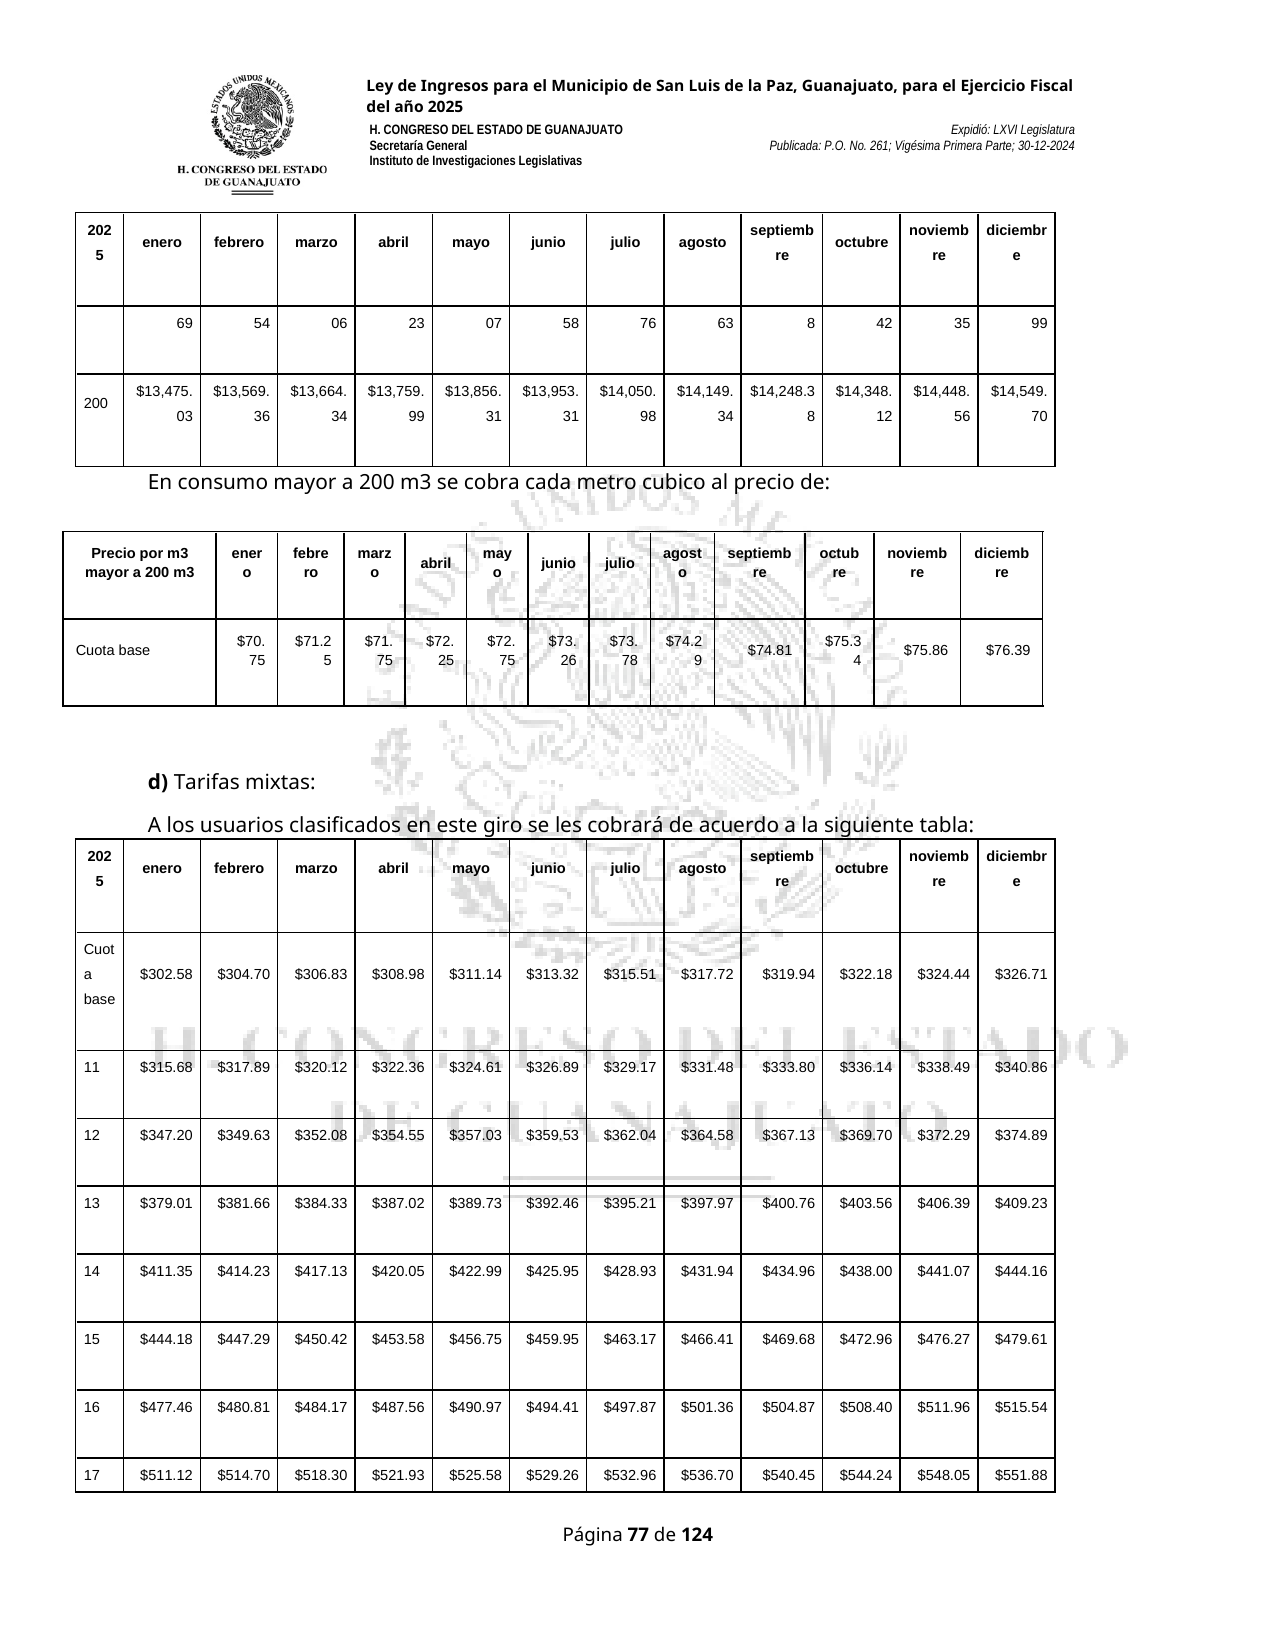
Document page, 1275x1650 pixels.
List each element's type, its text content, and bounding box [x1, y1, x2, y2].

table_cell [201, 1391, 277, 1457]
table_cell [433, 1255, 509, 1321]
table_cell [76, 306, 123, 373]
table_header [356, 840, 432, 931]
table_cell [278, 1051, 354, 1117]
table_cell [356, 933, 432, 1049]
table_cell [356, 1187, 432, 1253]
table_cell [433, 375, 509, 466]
text A los usuarios clasificados en este giro se les cobrará de acuerdo a la siguiente tabla: [148, 810, 1127, 838]
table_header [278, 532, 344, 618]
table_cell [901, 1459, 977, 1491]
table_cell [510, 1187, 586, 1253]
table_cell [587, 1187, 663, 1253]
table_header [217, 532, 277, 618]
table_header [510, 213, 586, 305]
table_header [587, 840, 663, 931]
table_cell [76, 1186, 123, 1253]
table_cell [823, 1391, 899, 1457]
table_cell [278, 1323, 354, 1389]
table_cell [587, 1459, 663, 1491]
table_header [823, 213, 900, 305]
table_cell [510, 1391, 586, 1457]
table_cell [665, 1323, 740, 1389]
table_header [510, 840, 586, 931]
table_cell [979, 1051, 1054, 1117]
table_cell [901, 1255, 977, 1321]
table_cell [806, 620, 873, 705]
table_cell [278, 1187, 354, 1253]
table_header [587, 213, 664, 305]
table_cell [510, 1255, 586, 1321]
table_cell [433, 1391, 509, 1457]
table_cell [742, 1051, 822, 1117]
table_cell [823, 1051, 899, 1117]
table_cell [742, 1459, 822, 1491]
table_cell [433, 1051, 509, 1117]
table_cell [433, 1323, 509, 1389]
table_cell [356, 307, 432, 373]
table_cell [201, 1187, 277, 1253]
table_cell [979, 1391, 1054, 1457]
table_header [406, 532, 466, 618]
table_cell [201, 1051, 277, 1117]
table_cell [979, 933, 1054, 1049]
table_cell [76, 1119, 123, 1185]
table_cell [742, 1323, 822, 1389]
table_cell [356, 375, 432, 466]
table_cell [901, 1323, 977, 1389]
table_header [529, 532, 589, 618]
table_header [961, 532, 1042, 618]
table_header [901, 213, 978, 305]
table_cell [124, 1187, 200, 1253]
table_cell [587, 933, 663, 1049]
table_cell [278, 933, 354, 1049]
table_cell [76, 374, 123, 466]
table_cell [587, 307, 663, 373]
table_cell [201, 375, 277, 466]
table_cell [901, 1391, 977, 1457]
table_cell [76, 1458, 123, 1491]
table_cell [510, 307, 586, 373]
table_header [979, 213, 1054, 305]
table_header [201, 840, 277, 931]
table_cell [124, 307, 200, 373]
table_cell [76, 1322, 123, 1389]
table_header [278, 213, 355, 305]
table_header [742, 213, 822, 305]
text En consumo mayor a 200 m3 se cobra cada metro cubico al precio de: [148, 467, 1127, 496]
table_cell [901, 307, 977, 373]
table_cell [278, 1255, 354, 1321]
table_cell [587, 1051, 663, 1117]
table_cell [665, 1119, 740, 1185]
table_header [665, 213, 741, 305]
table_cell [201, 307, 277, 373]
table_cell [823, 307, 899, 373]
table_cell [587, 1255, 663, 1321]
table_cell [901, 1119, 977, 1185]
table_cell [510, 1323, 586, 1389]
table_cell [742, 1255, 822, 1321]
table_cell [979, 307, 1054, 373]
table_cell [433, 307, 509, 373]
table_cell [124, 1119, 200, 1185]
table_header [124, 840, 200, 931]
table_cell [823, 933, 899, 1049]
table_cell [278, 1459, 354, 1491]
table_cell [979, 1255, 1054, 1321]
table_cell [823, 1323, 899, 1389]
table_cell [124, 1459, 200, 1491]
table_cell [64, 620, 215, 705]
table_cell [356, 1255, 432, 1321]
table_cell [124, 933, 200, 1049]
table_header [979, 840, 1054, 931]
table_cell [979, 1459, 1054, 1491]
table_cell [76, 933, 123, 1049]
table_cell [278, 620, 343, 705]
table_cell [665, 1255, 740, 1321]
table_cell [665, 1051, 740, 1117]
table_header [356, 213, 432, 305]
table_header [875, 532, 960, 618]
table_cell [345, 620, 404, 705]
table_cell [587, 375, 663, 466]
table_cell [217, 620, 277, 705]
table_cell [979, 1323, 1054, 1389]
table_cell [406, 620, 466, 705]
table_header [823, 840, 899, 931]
picture [177, 75, 327, 201]
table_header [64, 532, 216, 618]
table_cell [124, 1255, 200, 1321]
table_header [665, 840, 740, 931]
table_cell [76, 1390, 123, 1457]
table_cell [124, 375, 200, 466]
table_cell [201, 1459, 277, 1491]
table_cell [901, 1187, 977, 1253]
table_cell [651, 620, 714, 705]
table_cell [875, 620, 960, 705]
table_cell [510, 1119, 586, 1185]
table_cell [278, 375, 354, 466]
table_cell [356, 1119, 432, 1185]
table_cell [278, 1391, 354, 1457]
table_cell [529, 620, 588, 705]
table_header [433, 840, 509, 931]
text d) Tarifas mixtas: [148, 767, 1127, 796]
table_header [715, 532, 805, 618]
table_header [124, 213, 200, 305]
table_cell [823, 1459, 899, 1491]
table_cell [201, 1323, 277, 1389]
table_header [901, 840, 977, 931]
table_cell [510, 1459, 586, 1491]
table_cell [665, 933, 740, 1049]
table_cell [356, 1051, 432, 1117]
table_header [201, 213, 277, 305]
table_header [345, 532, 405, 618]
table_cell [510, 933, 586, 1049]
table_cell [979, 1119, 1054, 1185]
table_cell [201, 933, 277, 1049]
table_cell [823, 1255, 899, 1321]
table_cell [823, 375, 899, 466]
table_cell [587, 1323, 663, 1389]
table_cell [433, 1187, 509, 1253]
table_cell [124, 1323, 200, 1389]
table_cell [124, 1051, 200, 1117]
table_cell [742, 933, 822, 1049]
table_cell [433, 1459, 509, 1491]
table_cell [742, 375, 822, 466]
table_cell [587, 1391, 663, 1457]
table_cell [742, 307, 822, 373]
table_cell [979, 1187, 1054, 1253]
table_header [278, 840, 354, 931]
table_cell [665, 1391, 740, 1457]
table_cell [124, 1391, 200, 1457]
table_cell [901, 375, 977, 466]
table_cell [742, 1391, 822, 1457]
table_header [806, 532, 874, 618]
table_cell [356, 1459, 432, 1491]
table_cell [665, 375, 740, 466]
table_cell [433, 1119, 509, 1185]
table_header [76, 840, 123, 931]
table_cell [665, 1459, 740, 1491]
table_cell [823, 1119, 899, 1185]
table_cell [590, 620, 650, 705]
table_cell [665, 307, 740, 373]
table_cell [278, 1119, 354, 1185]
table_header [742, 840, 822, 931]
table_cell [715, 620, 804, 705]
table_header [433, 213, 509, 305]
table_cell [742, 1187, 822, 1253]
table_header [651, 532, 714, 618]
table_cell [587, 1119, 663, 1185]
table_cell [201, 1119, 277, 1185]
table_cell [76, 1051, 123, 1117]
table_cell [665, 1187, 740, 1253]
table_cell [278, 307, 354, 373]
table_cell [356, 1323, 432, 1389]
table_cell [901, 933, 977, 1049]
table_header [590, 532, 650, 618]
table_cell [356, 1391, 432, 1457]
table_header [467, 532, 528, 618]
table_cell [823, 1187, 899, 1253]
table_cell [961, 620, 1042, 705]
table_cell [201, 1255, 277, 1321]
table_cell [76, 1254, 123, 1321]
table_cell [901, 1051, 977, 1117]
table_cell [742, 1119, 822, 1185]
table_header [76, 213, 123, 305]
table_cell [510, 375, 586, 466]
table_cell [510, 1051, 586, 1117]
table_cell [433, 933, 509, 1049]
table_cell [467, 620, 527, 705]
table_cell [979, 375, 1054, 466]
